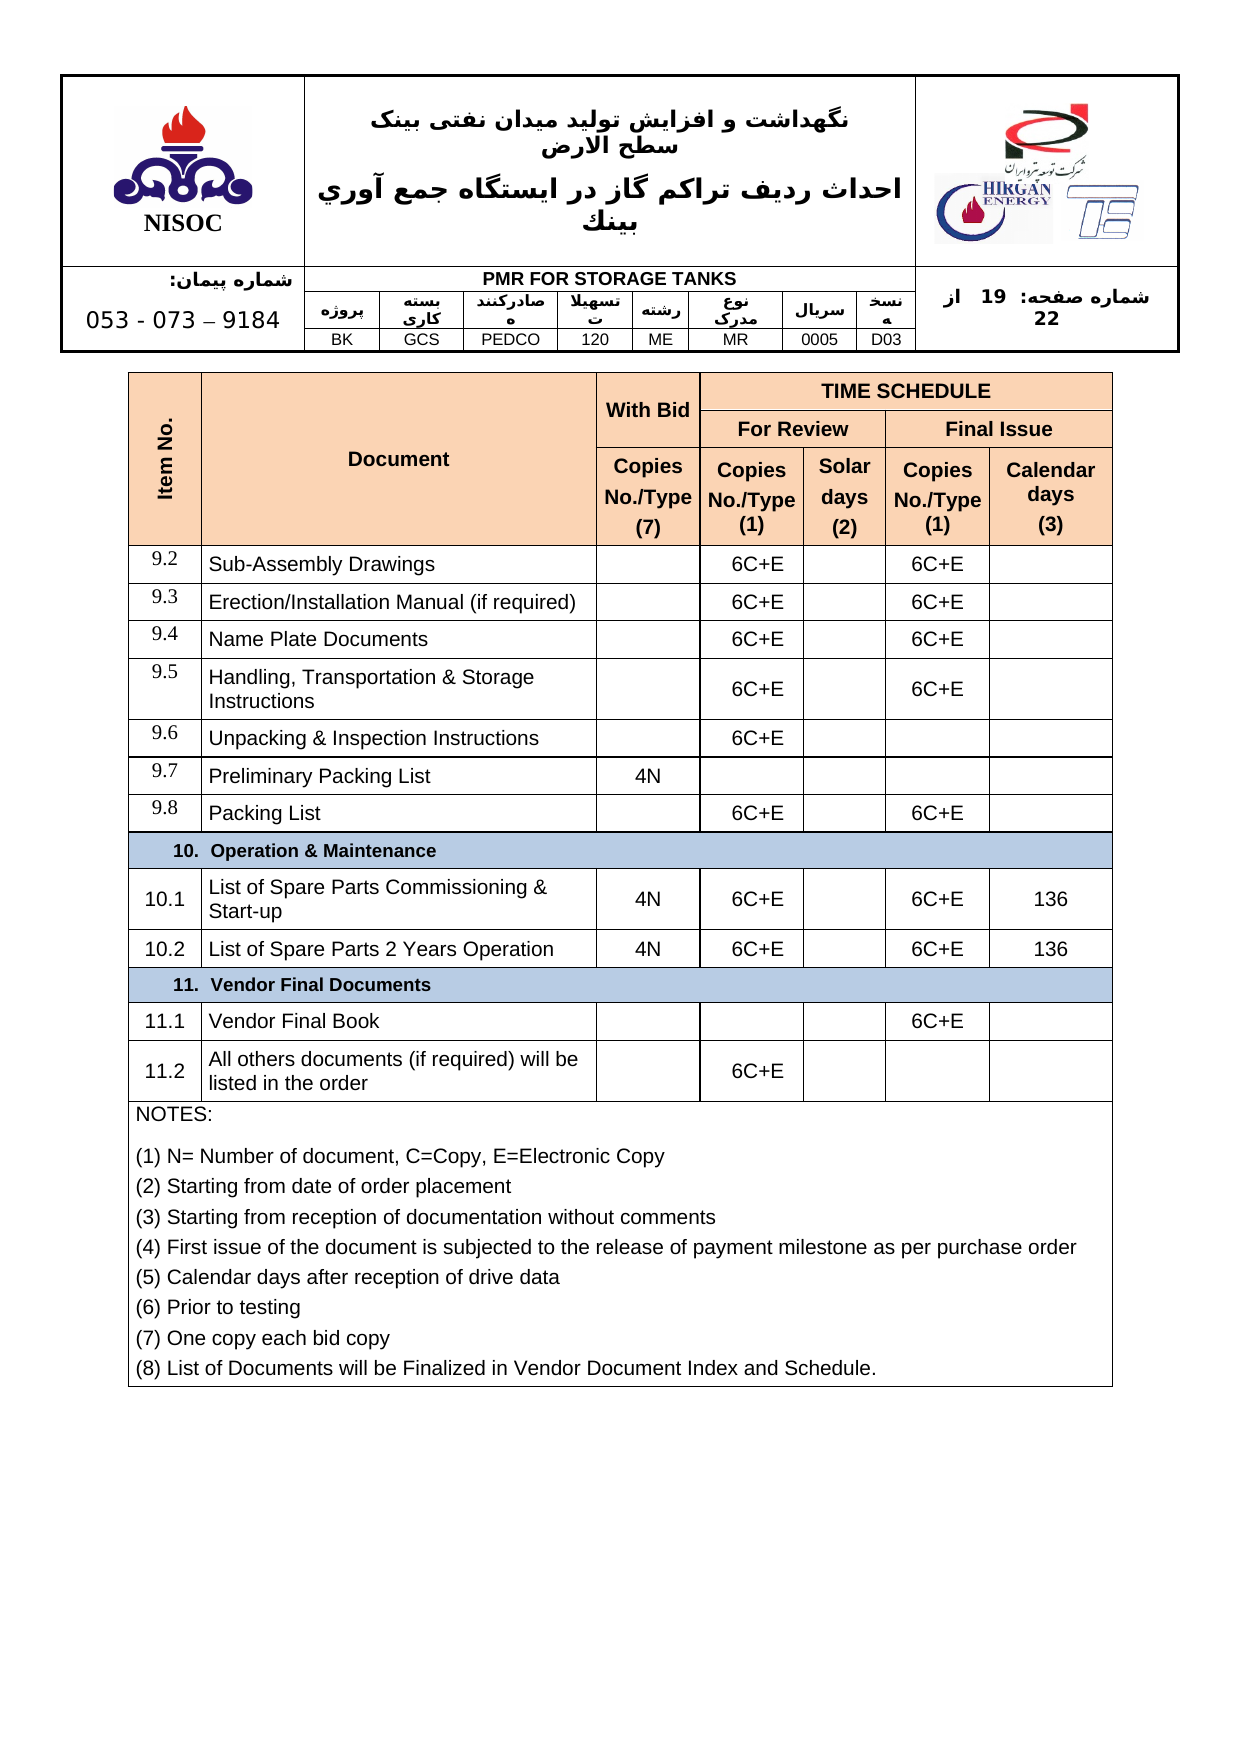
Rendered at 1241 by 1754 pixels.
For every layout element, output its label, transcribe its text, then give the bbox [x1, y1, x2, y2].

picture [113, 106, 253, 208]
table_cell Vendor Final Documents [129, 968, 1112, 1002]
table_cell Solar days (2) [804, 448, 885, 545]
picture [934, 103, 1089, 244]
table_cell All others documents (if required) will be listed in the order [202, 1041, 596, 1101]
table_cell 9.6 [129, 720, 201, 756]
table_cell [597, 584, 699, 620]
table_cell [886, 1041, 989, 1101]
table_cell For Review [701, 411, 885, 447]
table_cell [990, 621, 1112, 657]
table_cell 6C+E [701, 1041, 803, 1101]
table_cell [804, 621, 885, 657]
table_cell 11.2 [129, 1041, 201, 1101]
table_cell [804, 930, 885, 967]
table_cell 6C+E [886, 1003, 989, 1039]
table_cell Final Issue [886, 411, 1112, 447]
table_cell 9.7 [129, 758, 201, 794]
table_cell [597, 621, 699, 657]
table_cell 6C+E [701, 720, 803, 756]
table_cell Copies No./Type (7) [597, 448, 699, 545]
table_cell [804, 869, 885, 929]
table_cell [597, 795, 699, 831]
table_cell [990, 758, 1112, 794]
table_cell 10.2 [129, 930, 201, 967]
table_cell [990, 659, 1112, 719]
table_cell [990, 1003, 1112, 1039]
table_cell Name Plate Documents [202, 621, 596, 657]
table_cell NOTES: (1) N= Number of document, C=Copy, E=Electronic Copy (2) Starting from date of order placement (3) Starting from reception of documentation without comments (4) First issue of the document is subjected to the release of payment milestone as per purchase order (5) Calendar days after reception of drive data (6) Prior to testing (7) One copy each bid copy (8) List of Documents will be Finalized in Vendor Document Index and Schedule. [129, 1102, 1112, 1386]
table_cell Vendor Final Book [202, 1003, 596, 1039]
table_header TIME SCHEDULE [701, 373, 1112, 409]
table_cell Handling, Transportation & Storage Instructions [202, 659, 596, 719]
table_cell 6C+E [701, 795, 803, 831]
table_cell 6C+E [701, 659, 803, 719]
table_cell [701, 758, 803, 794]
table_cell 4N [597, 930, 699, 967]
table_cell List of Spare Parts Commissioning & Start-up [202, 869, 596, 929]
table_cell 9.3 [129, 584, 201, 620]
table_cell [597, 659, 699, 719]
table_cell List of Spare Parts 2 Years Operation [202, 930, 596, 967]
table_cell 4N [597, 869, 699, 929]
table_cell [597, 720, 699, 756]
table_cell [990, 584, 1112, 620]
table_cell 6C+E [886, 795, 989, 831]
table_cell 6C+E [886, 621, 989, 657]
table_cell 136 [990, 869, 1112, 929]
table_cell [597, 1041, 699, 1101]
table_cell [597, 546, 699, 582]
table_cell Copies No./Type (1) [886, 448, 989, 545]
table_cell 6C+E [701, 930, 803, 967]
table_cell 6C+E [701, 869, 803, 929]
table_cell [804, 758, 885, 794]
table_cell Calendar days (3) [990, 448, 1112, 545]
table_cell 6C+E [886, 869, 989, 929]
table_header With Bid [597, 373, 699, 447]
table_cell 4N [597, 758, 699, 794]
table_cell 9.8 [129, 795, 201, 831]
table_cell Erection/Installation Manual (if required) [202, 584, 596, 620]
table_cell 6C+E [886, 546, 989, 582]
table_cell [804, 659, 885, 719]
table_cell 9.2 [129, 546, 201, 582]
table_cell 6C+E [886, 659, 989, 719]
table_cell [804, 1003, 885, 1039]
table_cell Sub-Assembly Drawings [202, 546, 596, 582]
table_cell [990, 720, 1112, 756]
table_cell [990, 546, 1112, 582]
table_header Document [202, 373, 596, 545]
table_header Item No. [129, 373, 201, 545]
table_cell 6C+E [701, 584, 803, 620]
table_cell 6C+E [701, 621, 803, 657]
table_cell [804, 795, 885, 831]
table_cell [804, 584, 885, 620]
table_cell [804, 1041, 885, 1101]
table_cell [886, 720, 989, 756]
table_cell Packing List [202, 795, 596, 831]
table_cell [990, 1041, 1112, 1101]
table_cell 6C+E [886, 930, 989, 967]
table_cell Preliminary Packing List [202, 758, 596, 794]
table_cell 11.1 [129, 1003, 201, 1039]
table_cell [804, 546, 885, 582]
table_cell 9.5 [129, 659, 201, 719]
table_cell [701, 1003, 803, 1039]
table_cell 6C+E [886, 584, 989, 620]
table_cell [597, 1003, 699, 1039]
table_cell 9.4 [129, 621, 201, 657]
table_cell Operation & Maintenance [129, 833, 1112, 868]
table_cell Copies No./Type (1) [701, 448, 803, 545]
table_cell Unpacking & Inspection Instructions [202, 720, 596, 756]
table_cell [886, 758, 989, 794]
table_cell 10.1 [129, 869, 201, 929]
table_cell [990, 795, 1112, 831]
table_cell 136 [990, 930, 1112, 967]
table_cell [804, 720, 885, 756]
table_cell 6C+E [701, 546, 803, 582]
